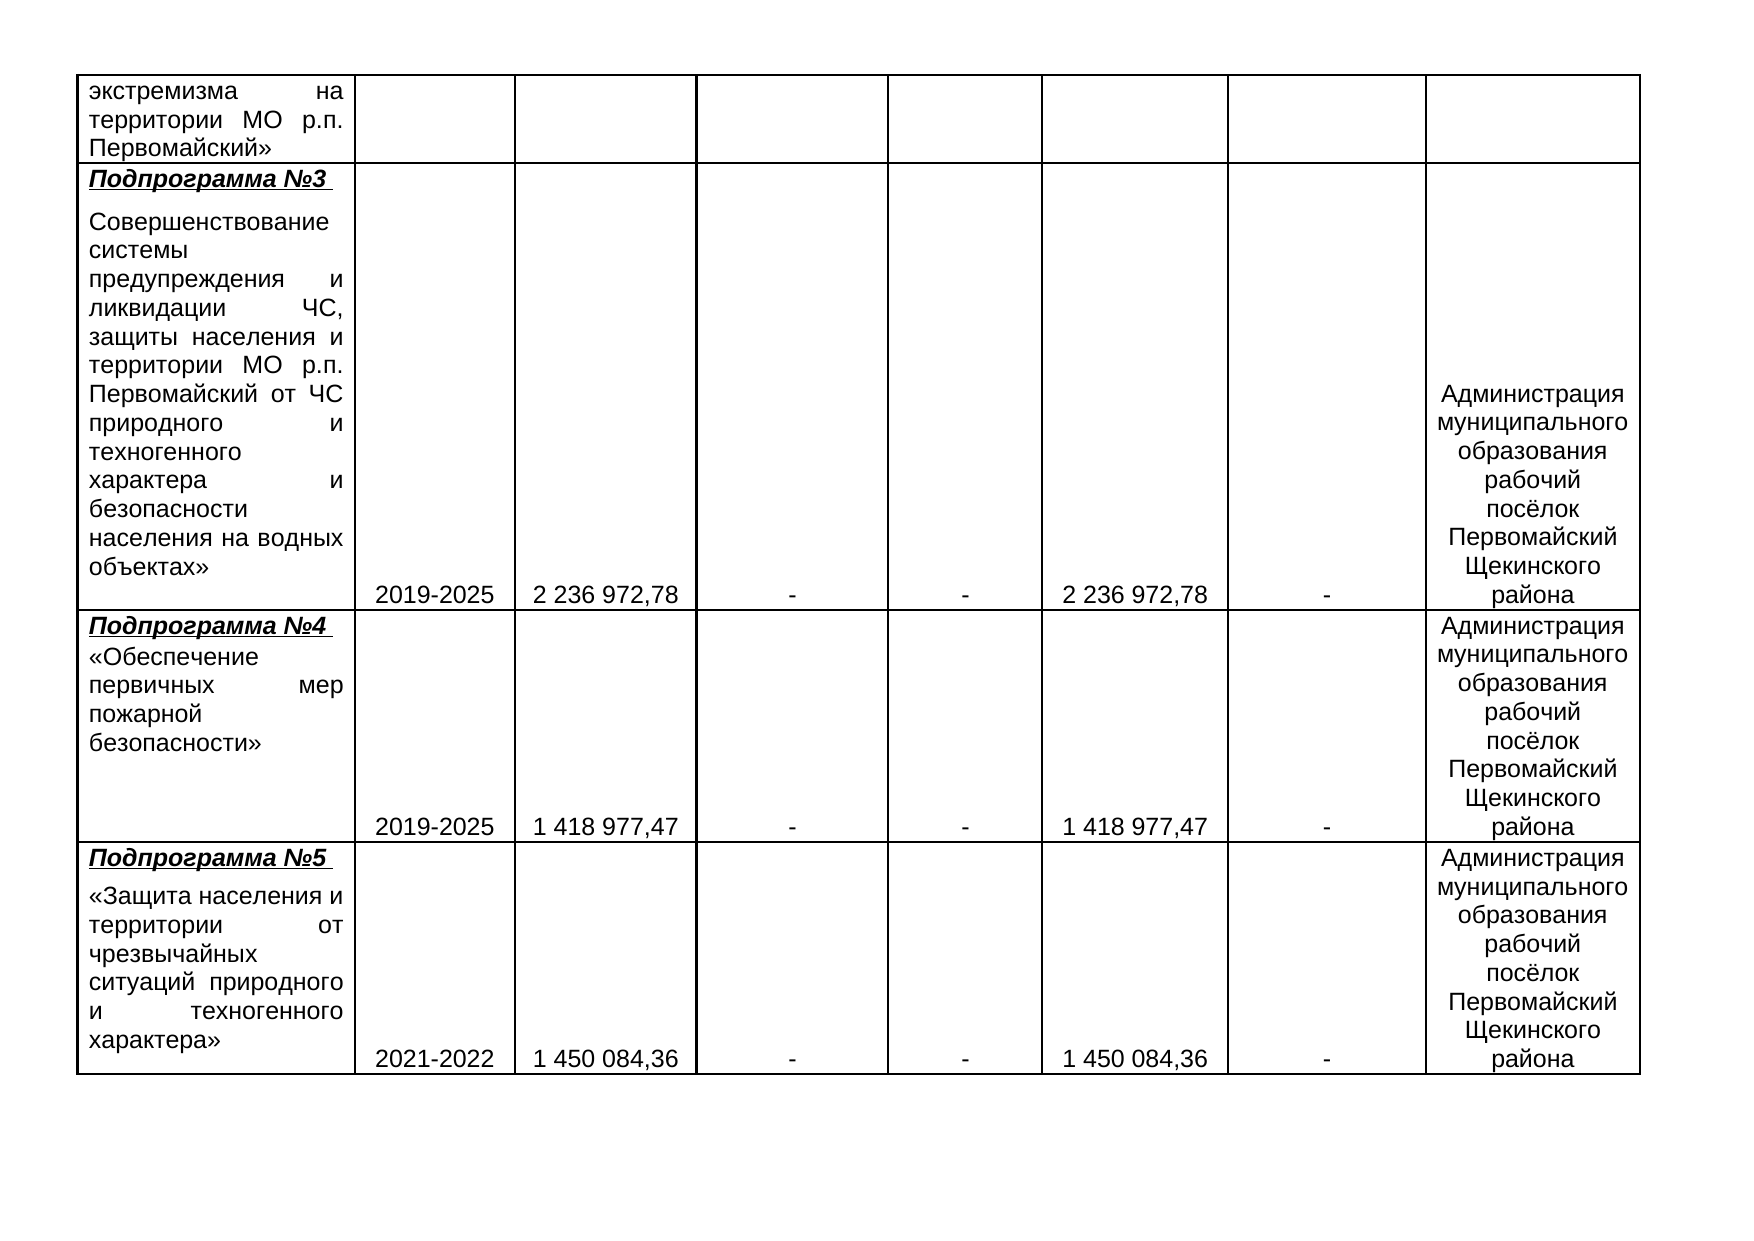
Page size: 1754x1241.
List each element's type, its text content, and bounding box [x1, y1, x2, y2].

table_cell - [889, 164, 1041, 608]
table_cell 1 450 084,36 [1043, 843, 1227, 1073]
table_cell «Защита населения и территории от чрезвычайных ситуаций природного и техногенного характера» [79, 879, 354, 1073]
table_cell - [889, 611, 1041, 841]
table_cell 2 236 972,78 [516, 164, 695, 608]
table_cell 2 236 972,78 [1043, 164, 1227, 608]
table_cell Совершенствование системы предупреждения и ликвидации ЧС, защиты населения и территории МО р.п. Первомайский от ЧС природного и техногенного характера и безопасности населения на водных объектах» [79, 205, 354, 608]
table_cell Подпрограмма №3 [79, 164, 354, 204]
table_cell - [1229, 843, 1425, 1073]
table_cell Администрация муниципального образования рабочий посёлок Первомайский Щекинского района [1427, 164, 1639, 608]
table_cell 1 418 977,47 [516, 611, 695, 841]
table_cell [79, 76, 354, 162]
table_cell Подпрограмма №5 [79, 843, 354, 879]
table_cell Администрация муниципального образования рабочий посёлок Первомайский Щекинского района [1427, 611, 1639, 841]
table_cell - [889, 843, 1041, 1073]
table_cell 2019-2025 [356, 611, 514, 841]
table_cell Подпрограмма №4 [79, 611, 354, 639]
table_cell - [1229, 611, 1425, 841]
table_cell - [698, 611, 887, 841]
table_cell 2019-2025 [356, 164, 514, 608]
table_cell - [698, 164, 887, 608]
table_cell 2021-2022 [356, 843, 514, 1073]
table_cell - [698, 843, 887, 1073]
table_cell 1 450 084,36 [516, 843, 695, 1073]
table_cell Администрация муниципального образования рабочий посёлок Первомайский Щекинского района [1427, 843, 1639, 1073]
table_cell «Обеспечение первичных мер пожарной безопасности» [79, 639, 354, 841]
table_cell 1 418 977,47 [1043, 611, 1227, 841]
table_cell - [1229, 164, 1425, 608]
